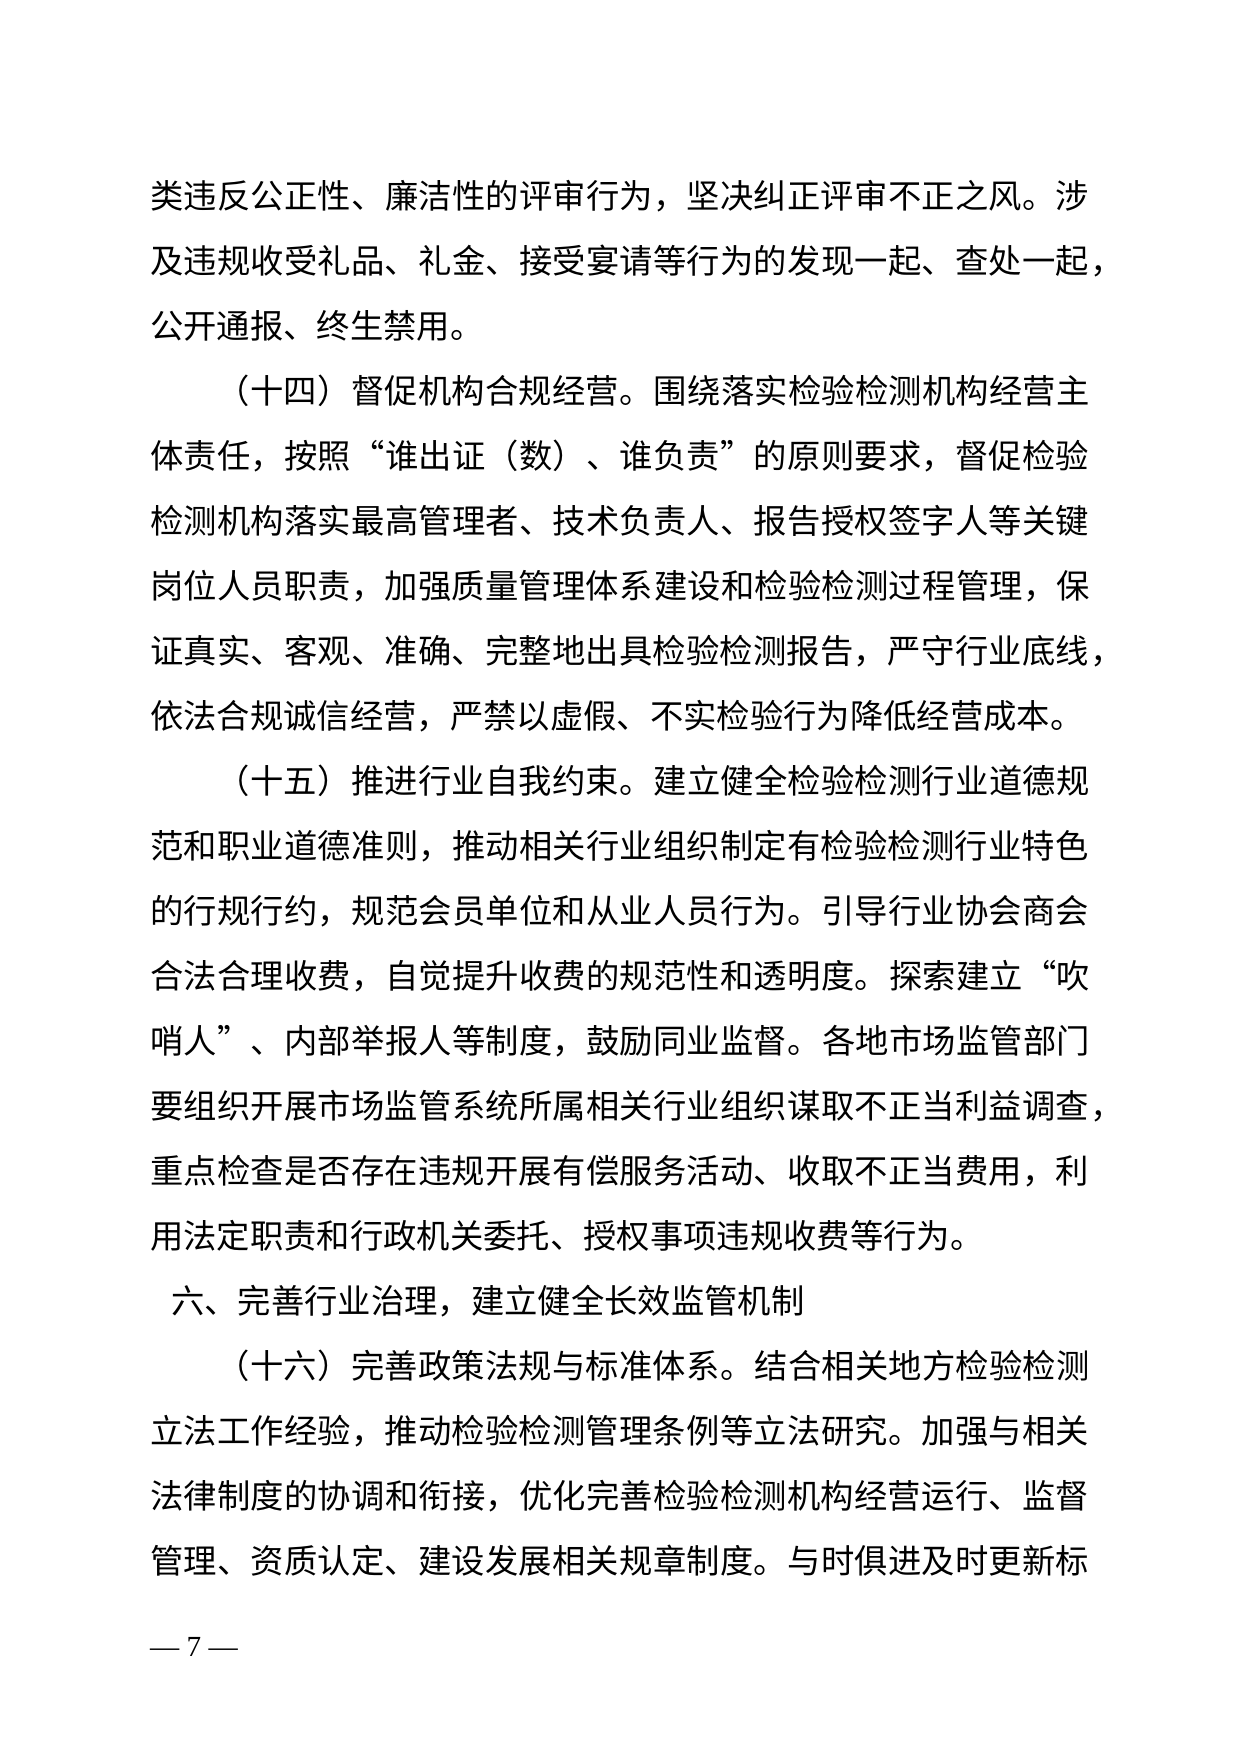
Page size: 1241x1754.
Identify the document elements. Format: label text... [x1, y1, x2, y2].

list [150, 1332, 1090, 1592]
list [150, 162, 1090, 357]
text （十四）督促机构合规经营。围绕落实检验检测机构经营主体责任，按照“谁出证（数）、谁负责”的原则要求，督促检验检测机构落实最高管理者、技术负责人、报告授权签字人等关键岗位人员职责，加强质量管理体系建设和检验检测过程管理，保证真实、客观、准确、完整地出具检验检测报告，严守行业底线，依法合规诚信经营，严禁以虚假、不实检验行为降低经营成本。 [150, 357, 1090, 747]
list （十五）推进行业自我约束。建立健全检验检测行业道德规范和职业道德准则，推动相关行业组织制定有检验检测行业特色的行规行约，规范会员单位和从业人员行为。引导行业协会商会合法合理收费，自觉提升收费的规范性和透明度。探索建立“吹哨人”、内部举报人等制度，鼓励同业监督。各地市场监管部门要组织开展市场监管系统所属相关行业组织谋取不正当利益调查，重点检查是否存在违规开展有偿服务活动、收取不正当费用，利用法定职责和行政机关委托、授权事项违规收费等行为。 [150, 747, 1090, 1267]
text 六、完善行业治理，建立健全长效监管机制 [150, 1267, 1090, 1332]
